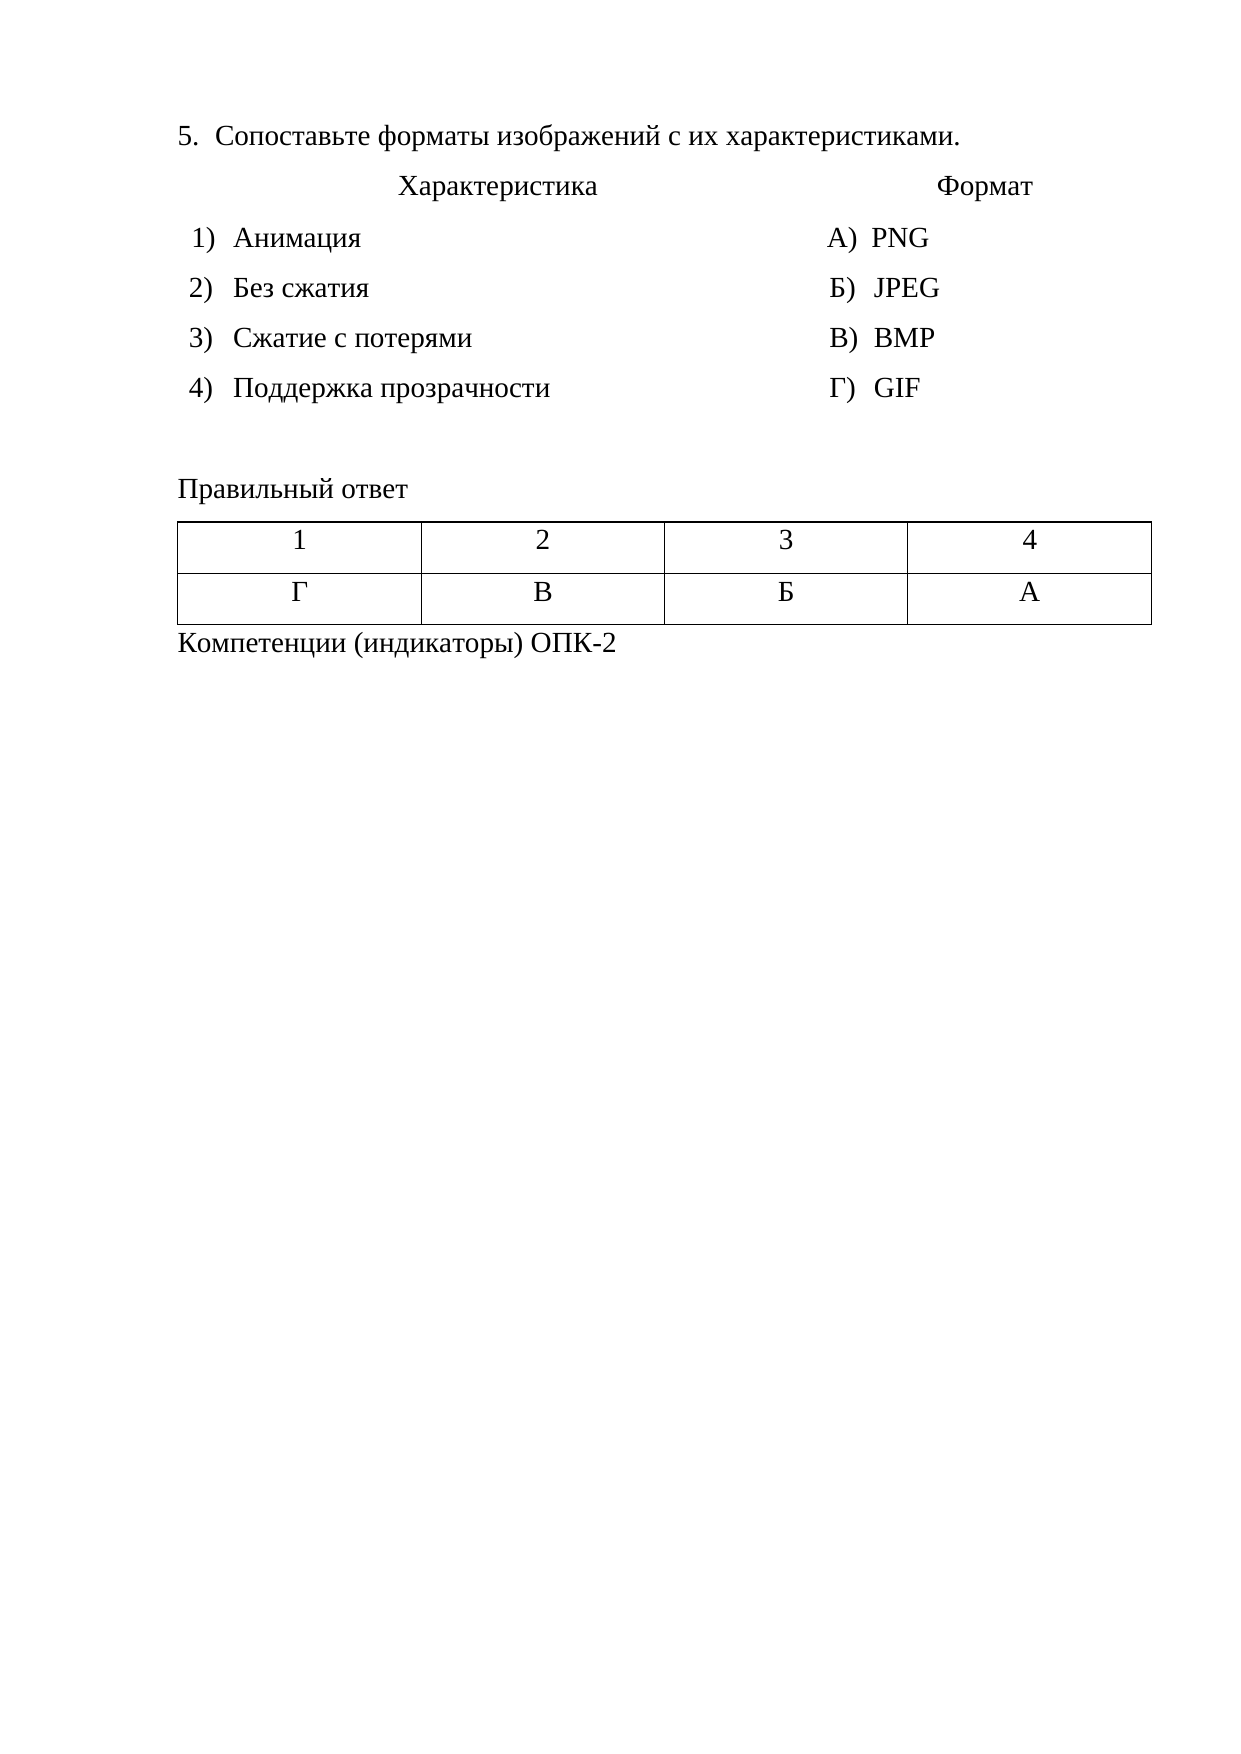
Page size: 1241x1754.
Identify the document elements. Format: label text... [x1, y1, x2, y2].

text Компетенции (индикаторы) ОПК-2 [177, 625, 1152, 658]
table_header 4 [908, 523, 1151, 573]
table_header 1 [178, 523, 421, 573]
table_cell PNG [818, 220, 1152, 270]
table_header Формат [818, 169, 1152, 220]
text Правильный ответ [177, 471, 1152, 505]
table_cell Б [665, 574, 907, 624]
table_cell BMP [818, 320, 1152, 371]
table_cell GIF [818, 371, 1152, 421]
table_cell Анимация [177, 220, 818, 270]
table_header 3 [665, 523, 907, 573]
table_cell Без сжатия [177, 270, 818, 320]
table_cell JPEG [818, 270, 1152, 320]
table_cell Сжатие с потерями [177, 320, 818, 371]
table_header Характеристика [177, 169, 818, 220]
table_cell В [422, 574, 664, 624]
table_cell Г [178, 574, 421, 624]
list Сопоставьте форматы изображений с их характеристиками. [177, 118, 1152, 152]
table_header 2 [422, 523, 664, 573]
table_cell А [908, 574, 1151, 624]
table_cell Поддержка прозрачности [177, 371, 818, 421]
